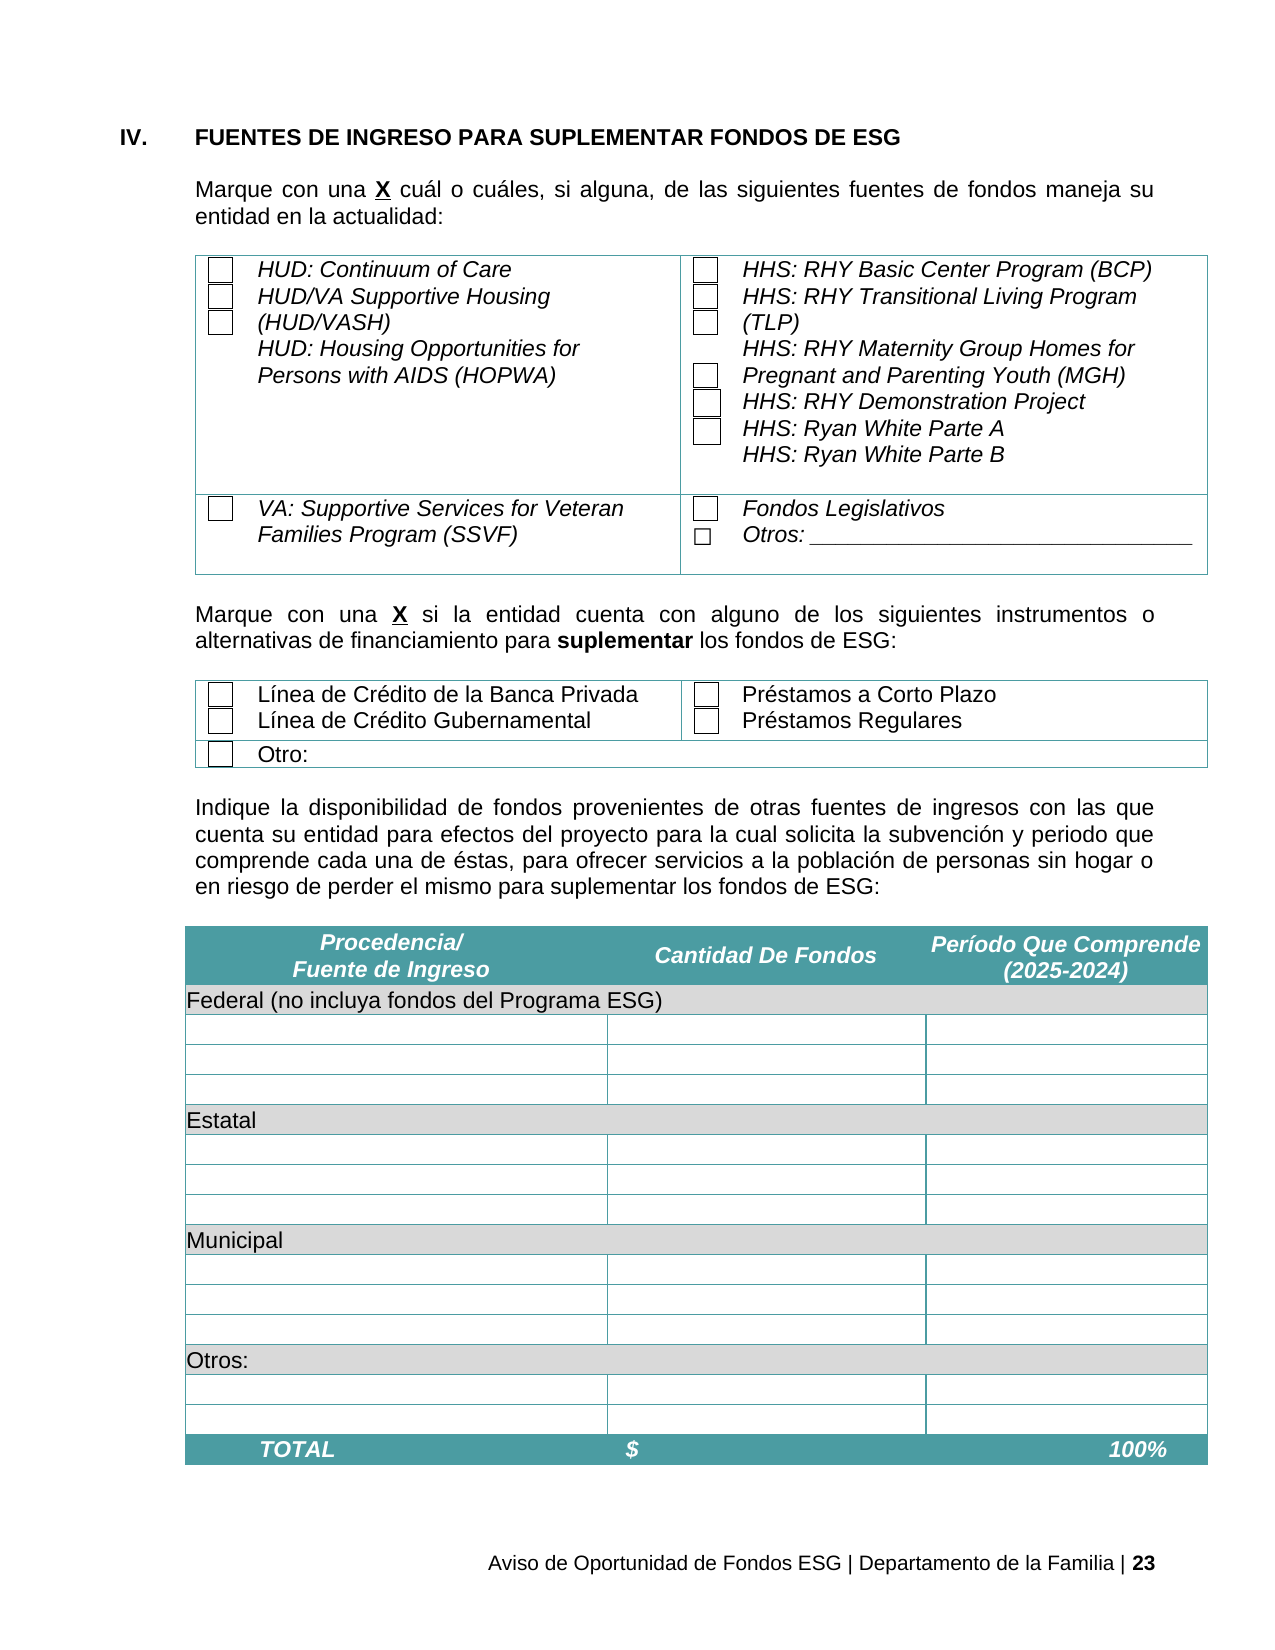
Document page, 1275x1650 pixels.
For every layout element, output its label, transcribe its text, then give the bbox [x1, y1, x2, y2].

table_cell [186, 1285, 607, 1314]
table_cell [681, 495, 731, 574]
text Marque con una X cuál o cuáles, si alguna, de las siguientes fuentes de fondos maneja su entidad en la actualidad: [195, 176, 1155, 229]
text Marque con una X si la entidad cuenta con alguno de los siguientes instrumentos o alternativas de financiamiento para suplementar los fondos de ESG: [195, 601, 1155, 654]
text Indique la disponibilidad de fondos provenientes de otras fuentes de ingresos con las que cuenta su entidad para efectos del proyecto para la cual solicita la subvención y periodo que comprende cada una de éstas, para ofrecer servicios a la población de personas sin hogar o en riesgo de perder el mismo para suplementar los fondos de ESG: [195, 794, 1155, 900]
table_cell [927, 1015, 1207, 1044]
table_cell [233, 741, 246, 767]
table_cell [927, 1045, 1207, 1074]
table_header Procedencia/ Fuente de Ingreso [186, 928, 607, 984]
table_cell [608, 1375, 925, 1404]
table_cell [608, 1255, 925, 1284]
table_header HUD: Continuum of Care HUD/VA Supportive Housing (HUD/VASH) HUD: Housing Opportunities for Persons with AIDS (HOPWA) [246, 256, 680, 493]
table_cell Federal (no incluya fondos del Programa ESG) [186, 985, 1207, 1014]
table_cell [209, 742, 232, 766]
table_cell [927, 1285, 1207, 1314]
table_header [681, 256, 731, 493]
table_cell [186, 1015, 607, 1044]
table_header Cantidad De Fondos [608, 928, 925, 984]
table_header Período Que Comprende (2025-2024) [927, 928, 1207, 984]
table_header HHS: RHY Basic Center Program (BCP) HHS: RHY Transitional Living Program (TLP) HHS: RHY Maternity Group Homes for Pregnant and Parenting Youth (MGH) HHS: RHY Demonstration Project HHS: Ryan White Parte A HHS: Ryan White Parte B [731, 256, 1207, 493]
table_cell Otros: [186, 1345, 1207, 1374]
table_header Línea de Crédito de la Banca Privada Línea de Crédito Gubernamental [246, 681, 681, 739]
table_cell [608, 1075, 925, 1104]
table_cell [927, 1195, 1207, 1224]
table_cell [186, 1045, 607, 1074]
table_cell [927, 1165, 1207, 1194]
table_cell [608, 1015, 925, 1044]
table_cell [927, 1075, 1207, 1104]
table_cell [927, 1315, 1207, 1344]
table_cell [927, 1135, 1207, 1164]
table_cell [608, 1285, 925, 1314]
table_cell [186, 1405, 607, 1434]
table_cell [196, 741, 208, 767]
table_cell [186, 1255, 607, 1284]
table_cell [608, 1405, 925, 1434]
table_cell [608, 1195, 925, 1224]
table_header [196, 256, 246, 493]
table_cell 100% [927, 1435, 1207, 1464]
table_cell [186, 1315, 607, 1344]
table_cell [927, 1405, 1207, 1434]
table_cell [927, 1375, 1207, 1404]
table_cell [608, 1045, 925, 1074]
table_cell TOTAL [186, 1435, 607, 1464]
table_cell [608, 1315, 925, 1344]
table_cell [186, 1195, 607, 1224]
table_header [196, 681, 246, 739]
table_cell [927, 1255, 1207, 1284]
table_cell $ [608, 1435, 925, 1464]
table_header [682, 681, 731, 739]
table_cell [608, 1165, 925, 1194]
table_cell [608, 1135, 925, 1164]
table_cell [186, 1375, 607, 1404]
table_cell Otro: [246, 741, 1207, 767]
table_cell [186, 1165, 607, 1194]
table_cell [196, 495, 246, 574]
table_cell Fondos Legislativos Otros: ______________________________ [731, 495, 1207, 574]
table_header Préstamos a Corto Plazo Préstamos Regulares [731, 681, 1207, 739]
list FUENTES DE INGRESO PARA SUPLEMENTAR FONDOS DE ESG [119, 123, 1155, 150]
table_cell Estatal [186, 1105, 1207, 1134]
table_cell [186, 1135, 607, 1164]
table_cell [186, 1075, 607, 1104]
table_cell Municipal [186, 1225, 1207, 1254]
table_cell VA: Supportive Services for Veteran Families Program (SSVF) [246, 495, 680, 574]
